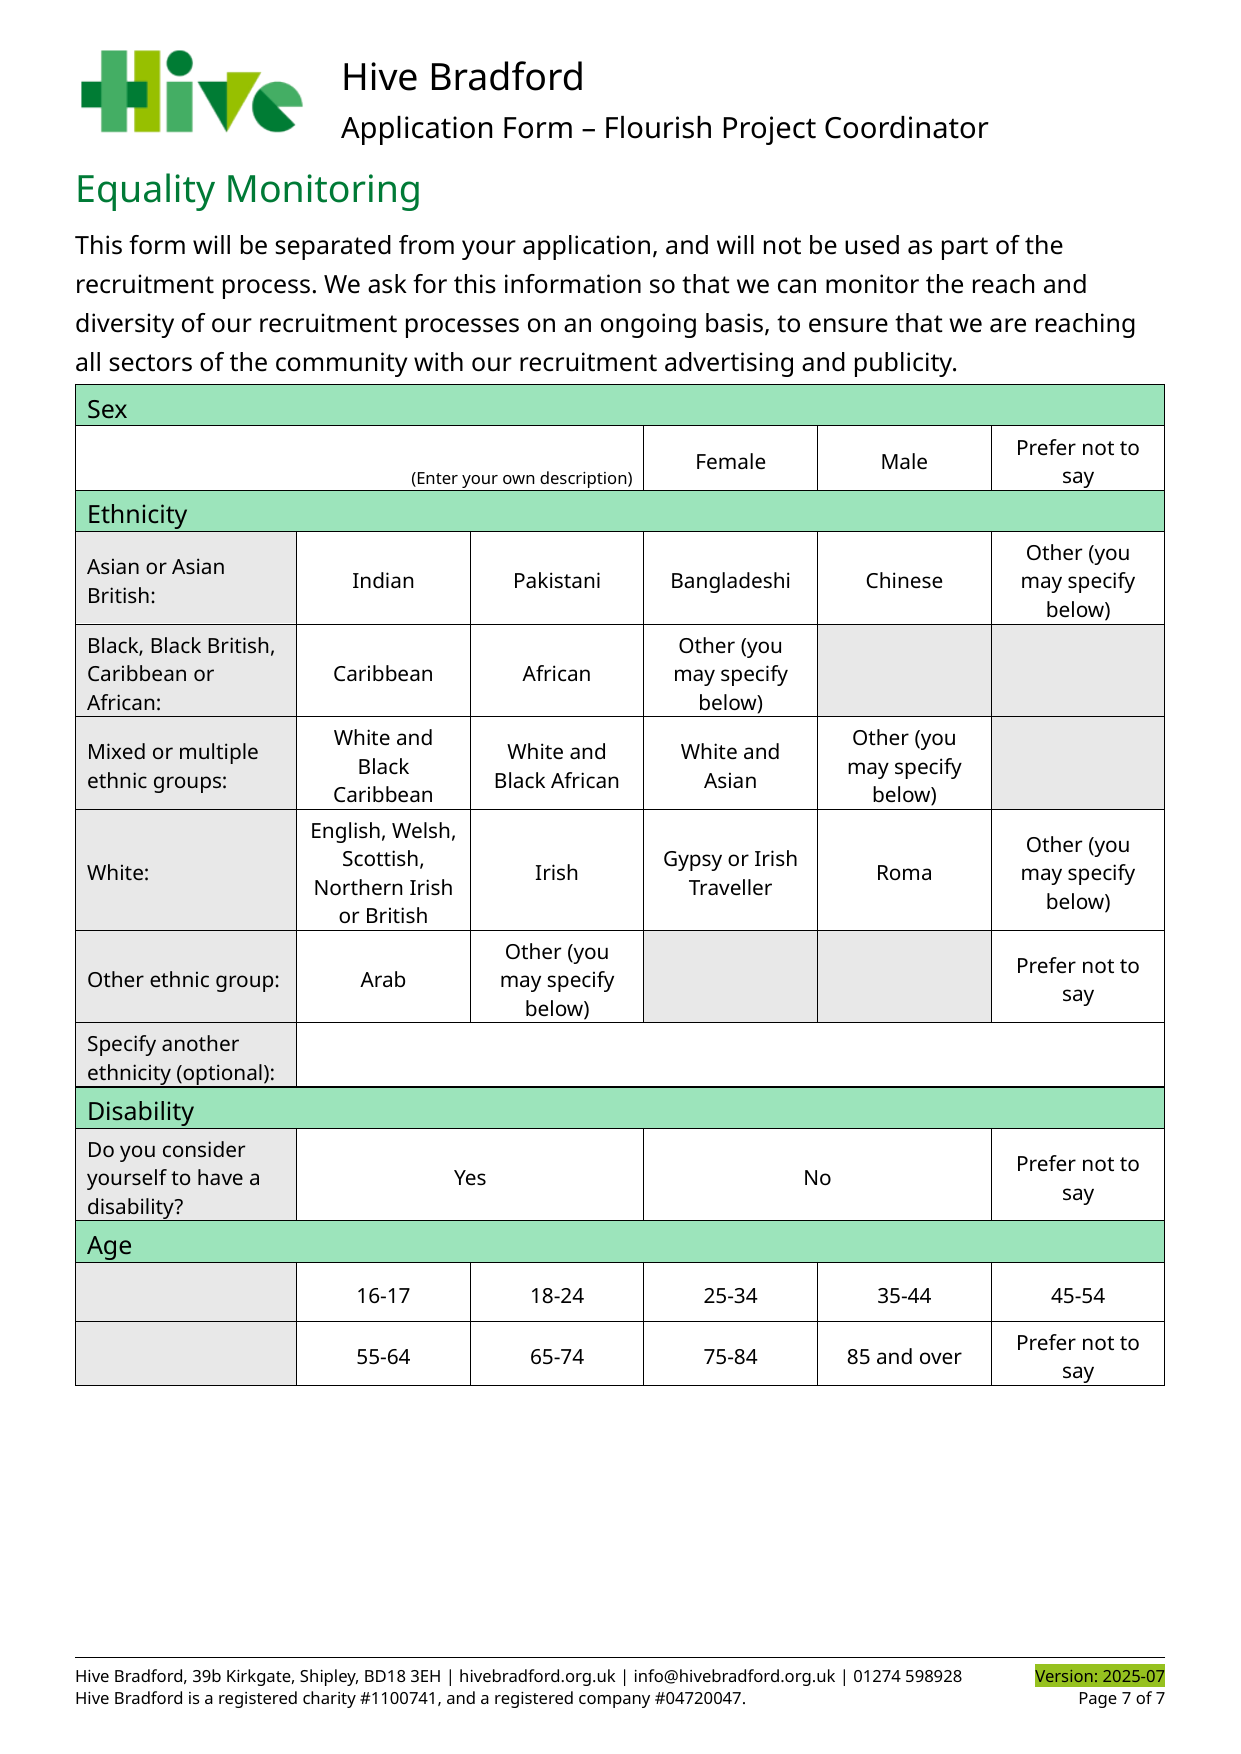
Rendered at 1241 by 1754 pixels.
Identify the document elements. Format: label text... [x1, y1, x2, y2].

table_header Sex [76, 385, 1164, 425]
table_cell White and Asian [644, 717, 817, 809]
table_cell White: [76, 810, 296, 930]
table_cell 25-34 [644, 1263, 817, 1321]
table_cell Other ethnic group: [76, 931, 296, 1022]
table_cell 35-44 [818, 1263, 991, 1321]
table_cell English, Welsh, Scottish, Northern Irish or British [297, 810, 470, 930]
table_cell 18-24 [471, 1263, 643, 1321]
table_cell Other (you may specify below) [992, 810, 1164, 930]
table_cell Age [76, 1221, 1164, 1262]
table_cell 55-64 [297, 1322, 470, 1385]
table_cell [992, 625, 1164, 716]
table_cell Caribbean [297, 625, 470, 716]
table_cell Do you consider yourself to have a disability? [76, 1129, 296, 1220]
table_cell Yes [297, 1129, 643, 1220]
table_cell [992, 717, 1164, 809]
table_cell Prefer not to say [992, 426, 1164, 489]
table_cell Chinese [818, 532, 991, 623]
table_cell 85 and over [818, 1322, 991, 1385]
text This form will be separated from your application, and will not be used as part of the recruitment process. We ask for this information so that we can monitor the reach and diversity of our recruitment processes on an ongoing basis, to ensure that we are reaching all sectors of the community with our recruitment advertising and publicity. [75, 227, 1165, 379]
table_cell Prefer not to say [992, 1129, 1164, 1220]
table_cell 65-74 [471, 1322, 643, 1385]
table_cell No [644, 1129, 991, 1220]
table_cell White and Black African [471, 717, 643, 809]
table_cell Black, Black British, Caribbean or African: [76, 625, 296, 716]
table_cell 75-84 [644, 1322, 817, 1385]
table_cell Disability [76, 1088, 1164, 1128]
table_cell Other (you may specify below) [644, 625, 817, 716]
table_cell Ethnicity [76, 491, 1164, 531]
table_cell Arab [297, 931, 470, 1022]
table_cell Specify another ethnicity (optional): [76, 1023, 296, 1086]
table_cell [818, 625, 991, 716]
table_cell [76, 1263, 296, 1321]
table_cell Pakistani [471, 532, 643, 623]
table_cell [644, 931, 817, 1022]
table_cell Other (you may specify below) [992, 532, 1164, 623]
table_cell White and Black Caribbean [297, 717, 470, 809]
table_cell Other (you may specify below) [471, 931, 643, 1022]
table_cell Asian or Asian British: [76, 532, 296, 623]
table_cell African [471, 625, 643, 716]
table_cell Roma [818, 810, 991, 930]
text Equality Monitoring [75, 162, 1165, 213]
table_cell Irish [471, 810, 643, 930]
table_cell 45-54 [992, 1263, 1164, 1321]
table_cell [297, 1023, 1164, 1086]
table_cell Female [644, 426, 817, 489]
table_cell Indian [297, 532, 470, 623]
table_cell 16-17 [297, 1263, 470, 1321]
table_cell [76, 1322, 296, 1385]
table_cell Male [818, 426, 991, 489]
picture [75, 44, 309, 139]
table_cell (Enter your own description) [76, 426, 643, 489]
table_cell Other (you may specify below) [818, 717, 991, 809]
table_cell Bangladeshi [644, 532, 817, 623]
table_cell Gypsy or Irish Traveller [644, 810, 817, 930]
table_cell Prefer not to say [992, 931, 1164, 1022]
table_cell Mixed or multiple ethnic groups: [76, 717, 296, 809]
table_cell Prefer not to say [992, 1322, 1164, 1385]
table_cell [818, 931, 991, 1022]
